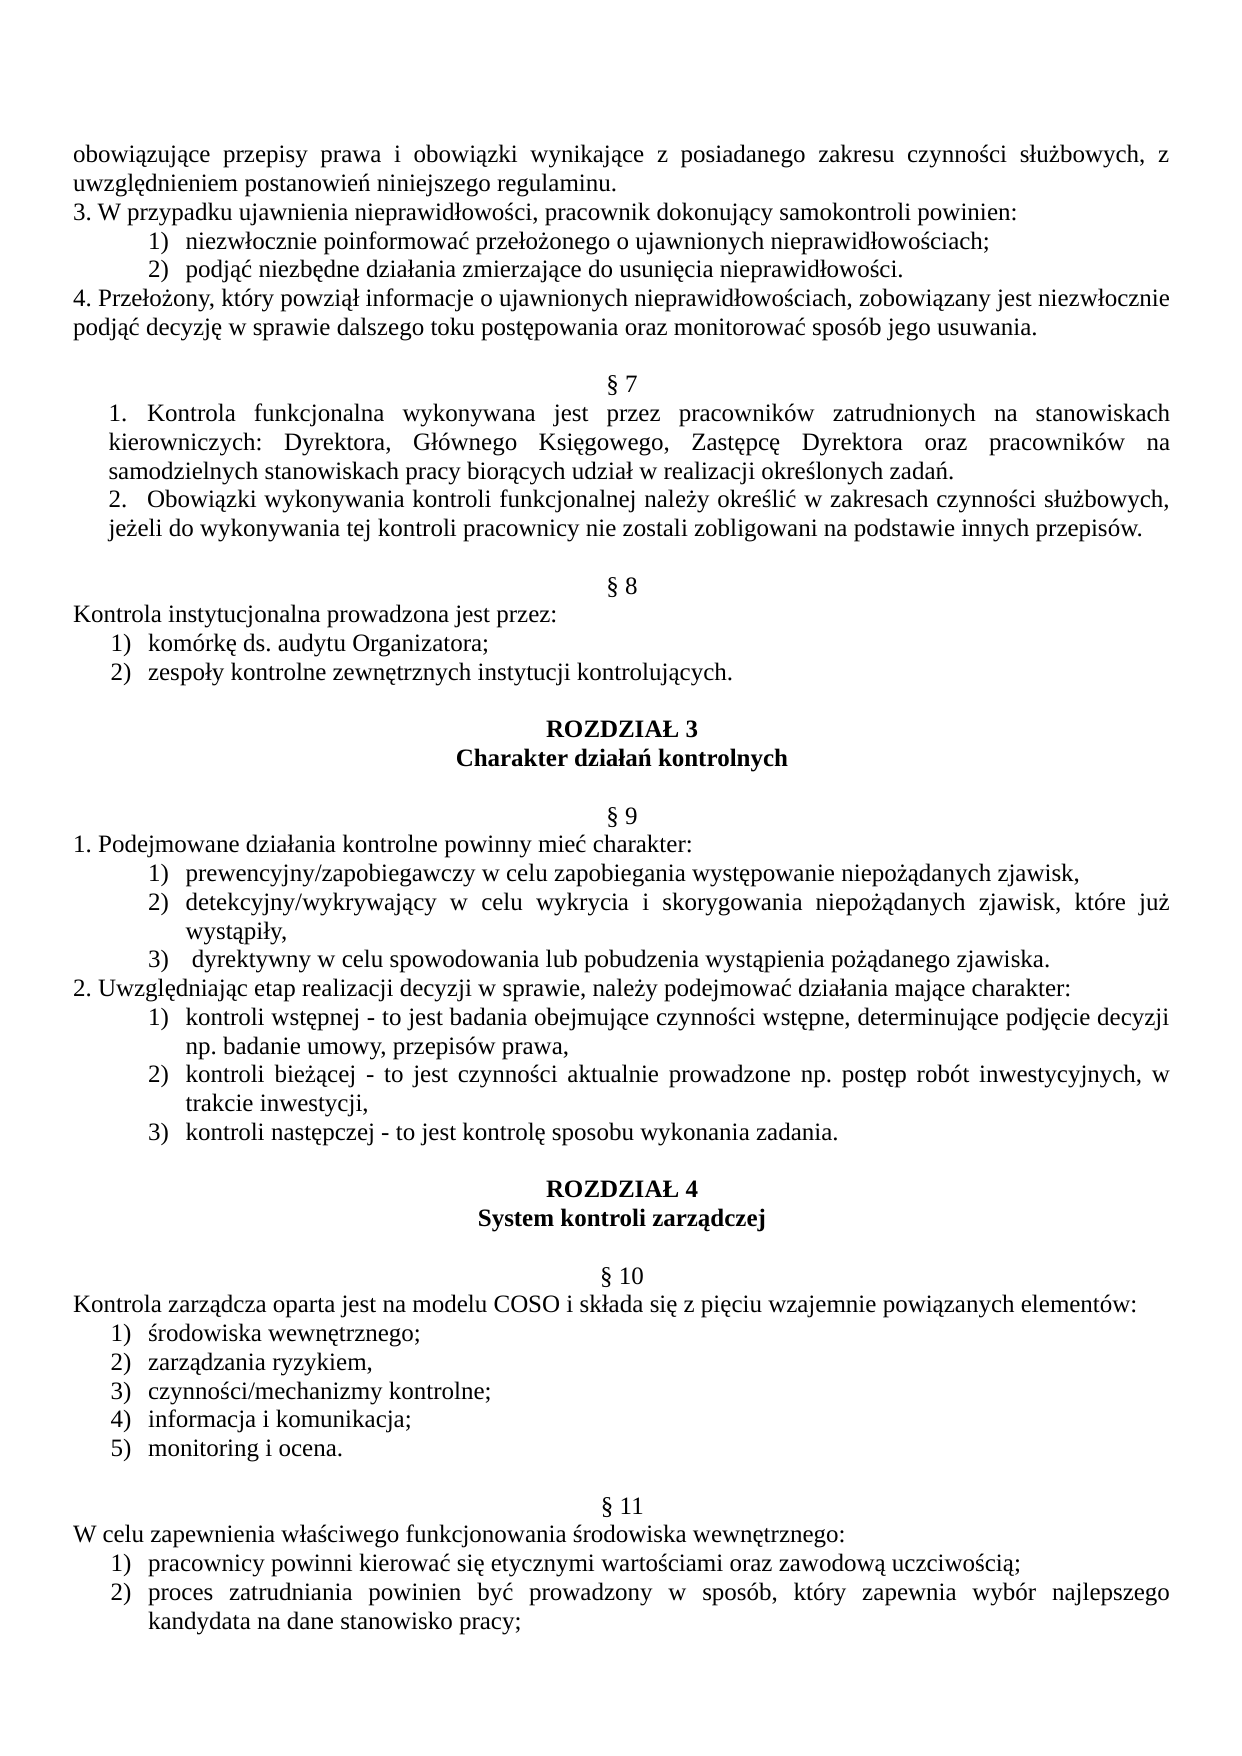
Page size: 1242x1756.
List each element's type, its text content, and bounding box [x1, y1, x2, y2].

list detekcyjny/wykrywający w celu wykrycia i skorygowania niepożądanych zjawisk, które już wystąpiły, [148, 887, 1171, 944]
text Charakter działań kontrolnych [73, 743, 1171, 772]
text Kontrola instytucjonalna prowadzona jest przez: [73, 599, 1171, 628]
list prewencyjny/zapobiegawczy w celu zapobiegania występowanie niepożądanych zjawisk, [148, 858, 1171, 887]
list kontroli bieżącej - to jest czynności aktualnie prowadzone np. postęp robót inwestycyjnych, w trakcie inwestycji, [148, 1059, 1171, 1117]
text 1. Podejmowane działania kontrolne powinny mieć charakter: [73, 829, 1171, 858]
list czynności/mechanizmy kontrolne; [110, 1376, 1171, 1404]
list Kontrola funkcjonalna wykonywana jest przez pracowników zatrudnionych na stanowiskach kierowniczych: Dyrektora, Głównego Księgowego, Zastępcę Dyrektora oraz pracowników na samodzielnych stanowiskach pracy biorących udział w realizacji określonych zadań. [108, 398, 1171, 484]
list zespoły kontrolne zewnętrznych instytucji kontrolujących. [110, 657, 1171, 686]
text § 9 [73, 801, 1171, 829]
text § 8 [73, 571, 1171, 599]
list dyrektywny w celu spowodowania lub pobudzenia wystąpienia pożądanego zjawiska. [148, 944, 1171, 973]
list proces zatrudniania powinien być prowadzony w sposób, który zapewnia wybór najlepszego kandydata na dane stanowisko pracy; [110, 1577, 1171, 1634]
text W celu zapewnienia właściwego funkcjonowania środowiska wewnętrznego: [73, 1519, 1171, 1548]
list monitoring i ocena. [110, 1433, 1171, 1462]
text Kontrola zarządcza oparta jest na modelu COSO i składa się z pięciu wzajemnie powiązanych elementów: [73, 1289, 1171, 1318]
text 2. Uwzględniając etap realizacji decyzji w sprawie, należy podejmować działania mające charakter: [73, 973, 1171, 1002]
list kontroli wstępnej - to jest badania obejmujące czynności wstępne, determinujące podjęcie decyzji np. badanie umowy, przepisów prawa, [148, 1002, 1171, 1059]
text § 10 [73, 1261, 1171, 1289]
text 4. Przełożony, który powziął informacje o ujawnionych nieprawidłowościach, zobowiązany jest niezwłocznie podjąć decyzję w sprawie dalszego toku postępowania oraz monitorować sposób jego usuwania. [73, 283, 1171, 341]
list pracownicy powinni kierować się etycznymi wartościami oraz zawodową uczciwością; [110, 1548, 1171, 1577]
text System kontroli zarządczej [73, 1203, 1171, 1232]
text ROZDZIAŁ 4 [73, 1174, 1171, 1203]
list informacja i komunikacja; [110, 1404, 1171, 1433]
text § 11 [73, 1491, 1171, 1519]
list komórkę ds. audytu Organizatora; [110, 628, 1171, 657]
list kontroli następczej - to jest kontrolę sposobu wykonania zadania. [148, 1117, 1171, 1146]
text § 7 [73, 369, 1171, 398]
text 3. W przypadku ujawnienia nieprawidłowości, pracownik dokonujący samokontroli powinien: [73, 197, 1171, 226]
list środowiska wewnętrznego; [110, 1318, 1171, 1347]
list podjąć niezbędne działania zmierzające do usunięcia nieprawidłowości. [148, 254, 1171, 283]
list Obowiązki wykonywania kontroli funkcjonalnej należy określić w zakresach czynności służbowych, jeżeli do wykonywania tej kontroli pracownicy nie zostali zobligowani na podstawie innych przepisów. [108, 484, 1171, 542]
text ROZDZIAŁ 3 [73, 714, 1171, 743]
list niezwłocznie poinformować przełożonego o ujawnionych nieprawidłowościach; [148, 226, 1171, 254]
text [73, 139, 1171, 197]
list zarządzania ryzykiem, [110, 1347, 1171, 1376]
